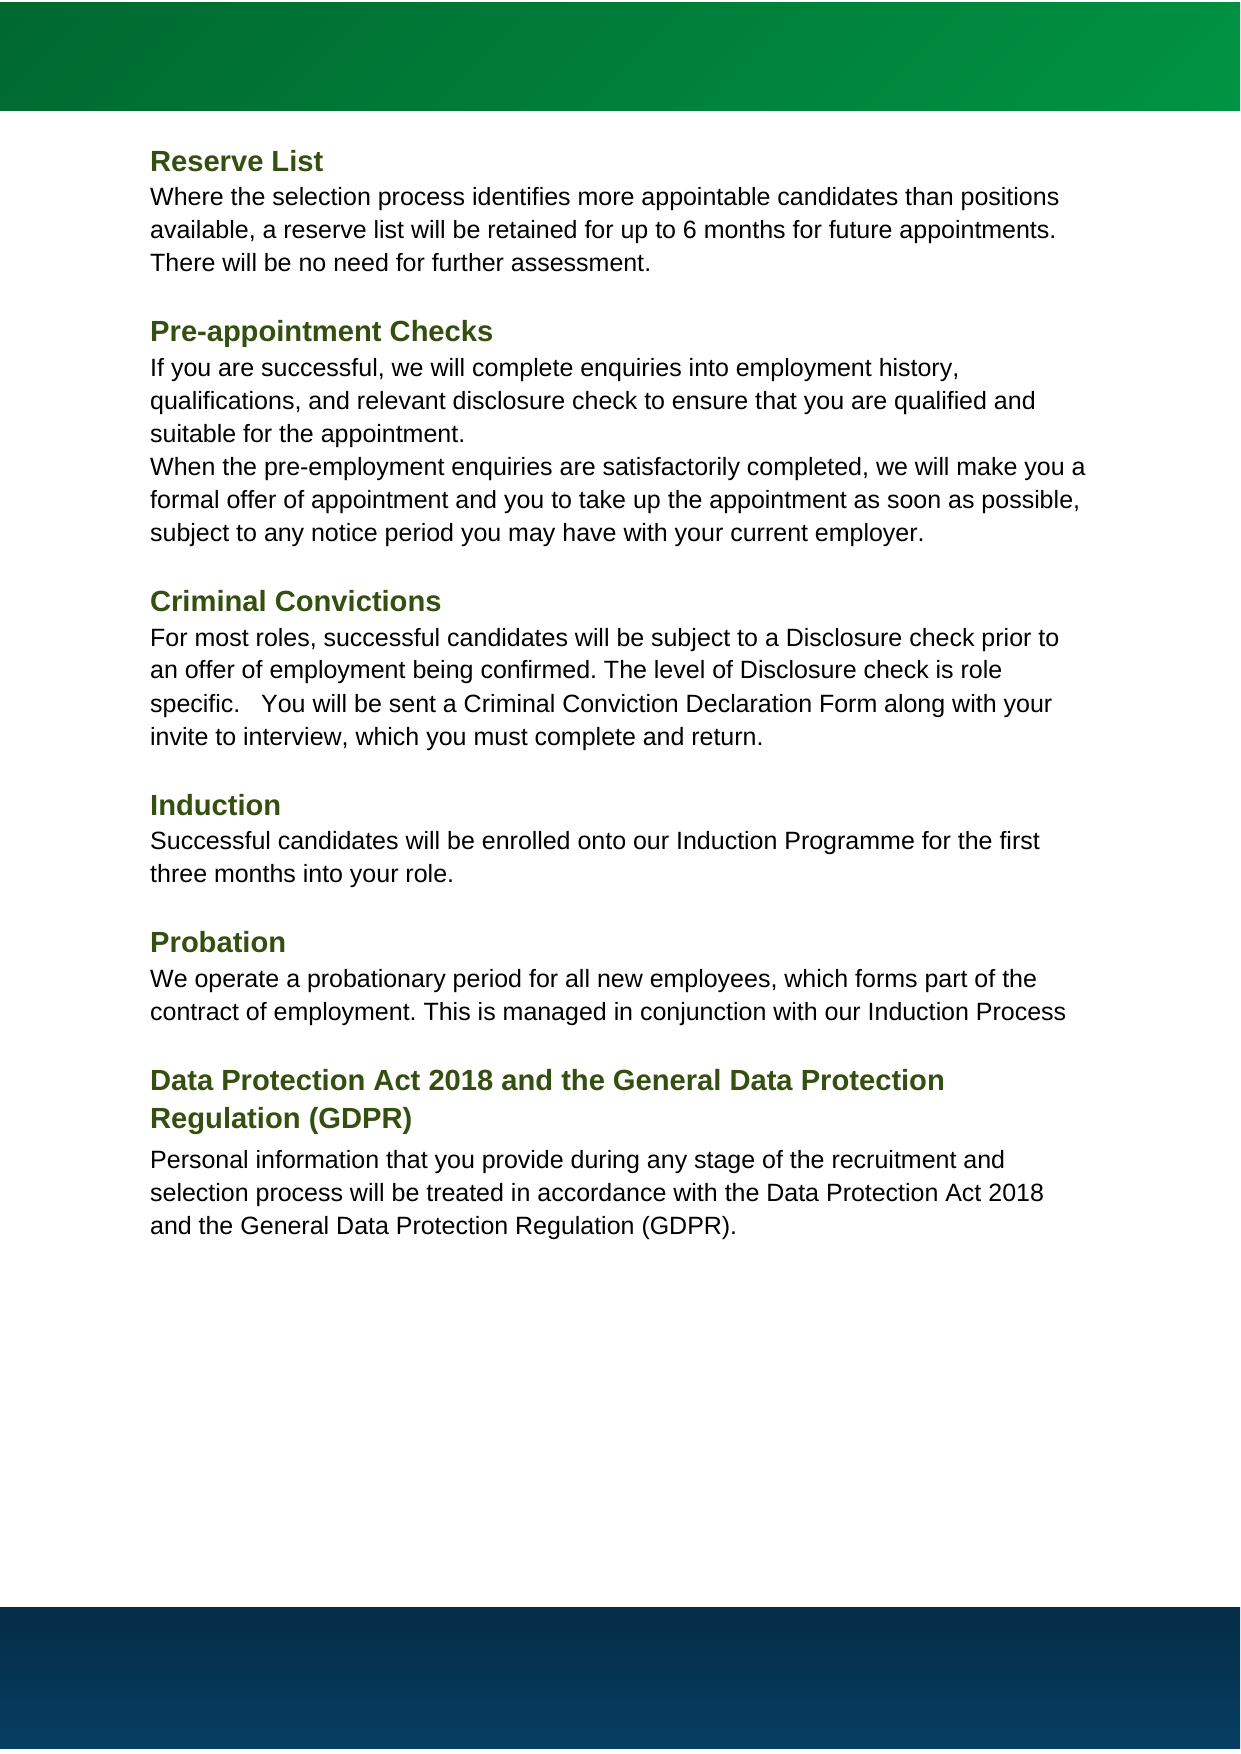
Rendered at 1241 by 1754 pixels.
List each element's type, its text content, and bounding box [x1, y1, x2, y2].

text We operate a probationary period for all new employees, which forms part of the contract of employment. This is managed in conjunction with our Induction Process [150, 964, 1090, 1026]
text Probation [150, 925, 1090, 959]
text Successful candidates will be enrolled onto our Induction Programme for the first three months into your role. [150, 826, 1090, 888]
text Criminal Convictions [150, 584, 1090, 617]
text Data Protection Act 2018 and the General Data Protection Regulation (GDPR) [150, 1063, 1090, 1135]
text For most roles, successful candidates will be subject to a Disclosure check prior to an offer of employment being confirmed. The level of Disclosure check is role specific. You will be sent a Criminal Conviction Declaration Form along with your invite to interview, which you must complete and return. [150, 622, 1090, 750]
text When the pre-employment enquiries are satisfactorily completed, we will make you a formal offer of appointment and you to take up the appointment as soon as possible, subject to any notice period you may have with your current employer. [150, 452, 1090, 547]
text Induction [150, 788, 1090, 821]
text Reserve List [150, 144, 1090, 177]
text If you are successful, we will complete enquiries into employment history, qualifications, and relevant disclosure check to ensure that you are qualified and suitable for the appointment. [150, 353, 1090, 448]
text Pre-appointment Checks [150, 314, 1090, 348]
text Personal information that you provide during any stage of the recruitment and selection process will be treated in accordance with the Data Protection Act 2018 and the General Data Protection Regulation (GDPR). [150, 1145, 1090, 1240]
text Where the selection process identifies more appointable candidates than positions available, a reserve list will be retained for up to 6 months for future appointments. There will be no need for further assessment. [150, 182, 1090, 277]
